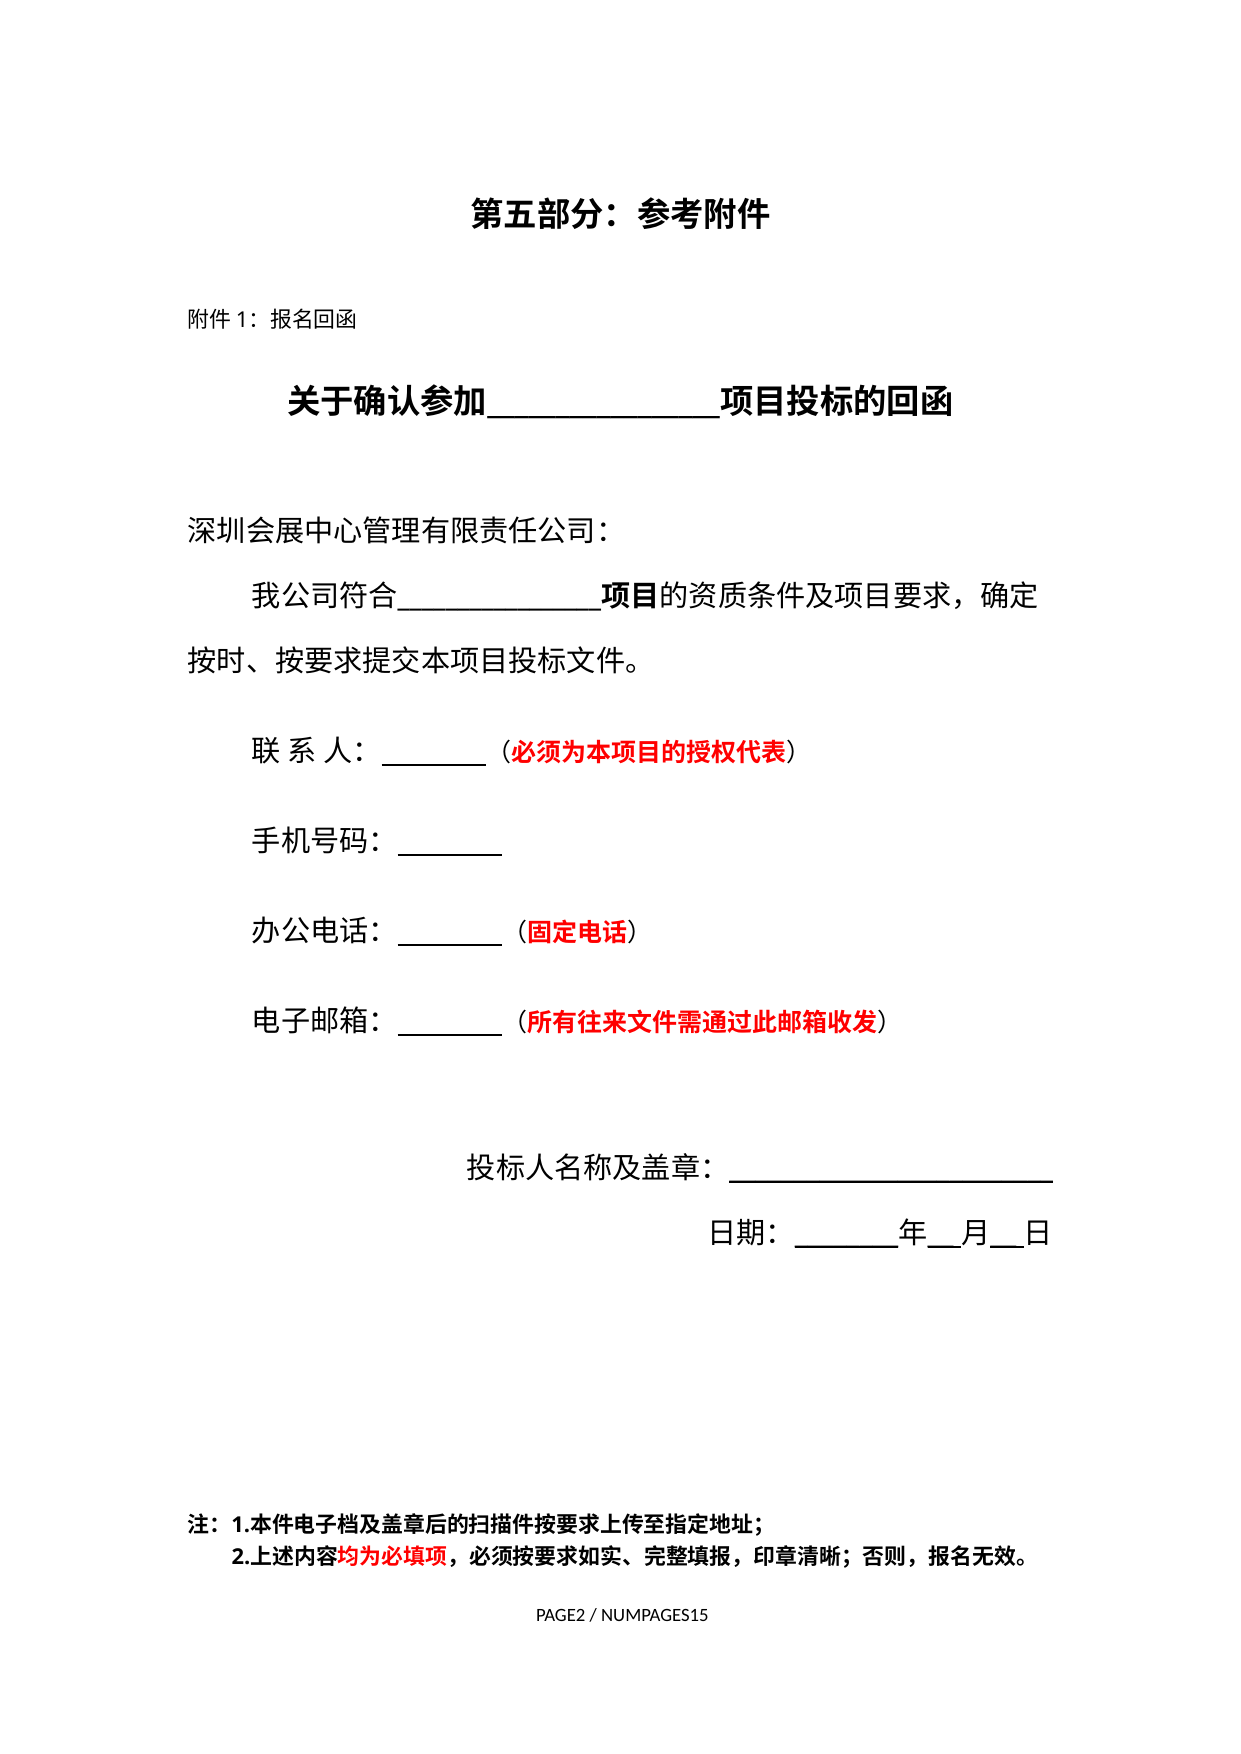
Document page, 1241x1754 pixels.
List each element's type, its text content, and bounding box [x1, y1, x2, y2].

text 手机号码： [187, 806, 1053, 871]
text 附件1：报名回函 [187, 301, 1053, 334]
text 电子邮箱： （所有往来文件需通过此邮箱收发） [187, 986, 1053, 1051]
text 注：1.本件电子档及盖章后的扫描件按要求上传至指定地址； [187, 1507, 1053, 1539]
text 关于确认参加_________________项目投标的回函 [187, 366, 1053, 431]
text 日期：________年__ 月__ 日 [187, 1199, 1053, 1264]
text 联 系 人： （必须为本项目的授权代表） [187, 716, 1053, 781]
text 办公电话： （固定电话） [187, 896, 1053, 961]
text 我公司符合_________________项目的资质条件及项目要求，确定按时、按要求提交本项目投标文件。 [187, 561, 1053, 691]
text 投标人名称及盖章：_________________________ [187, 1134, 1053, 1199]
text 2.上述内容均为必填项，必须按要求如实、完整填报，印章清晰；否则，报名无效。 [187, 1539, 1053, 1570]
text 第五部分：参考附件 [187, 180, 1053, 245]
text 深圳会展中心管理有限责任公司： [187, 496, 1053, 561]
